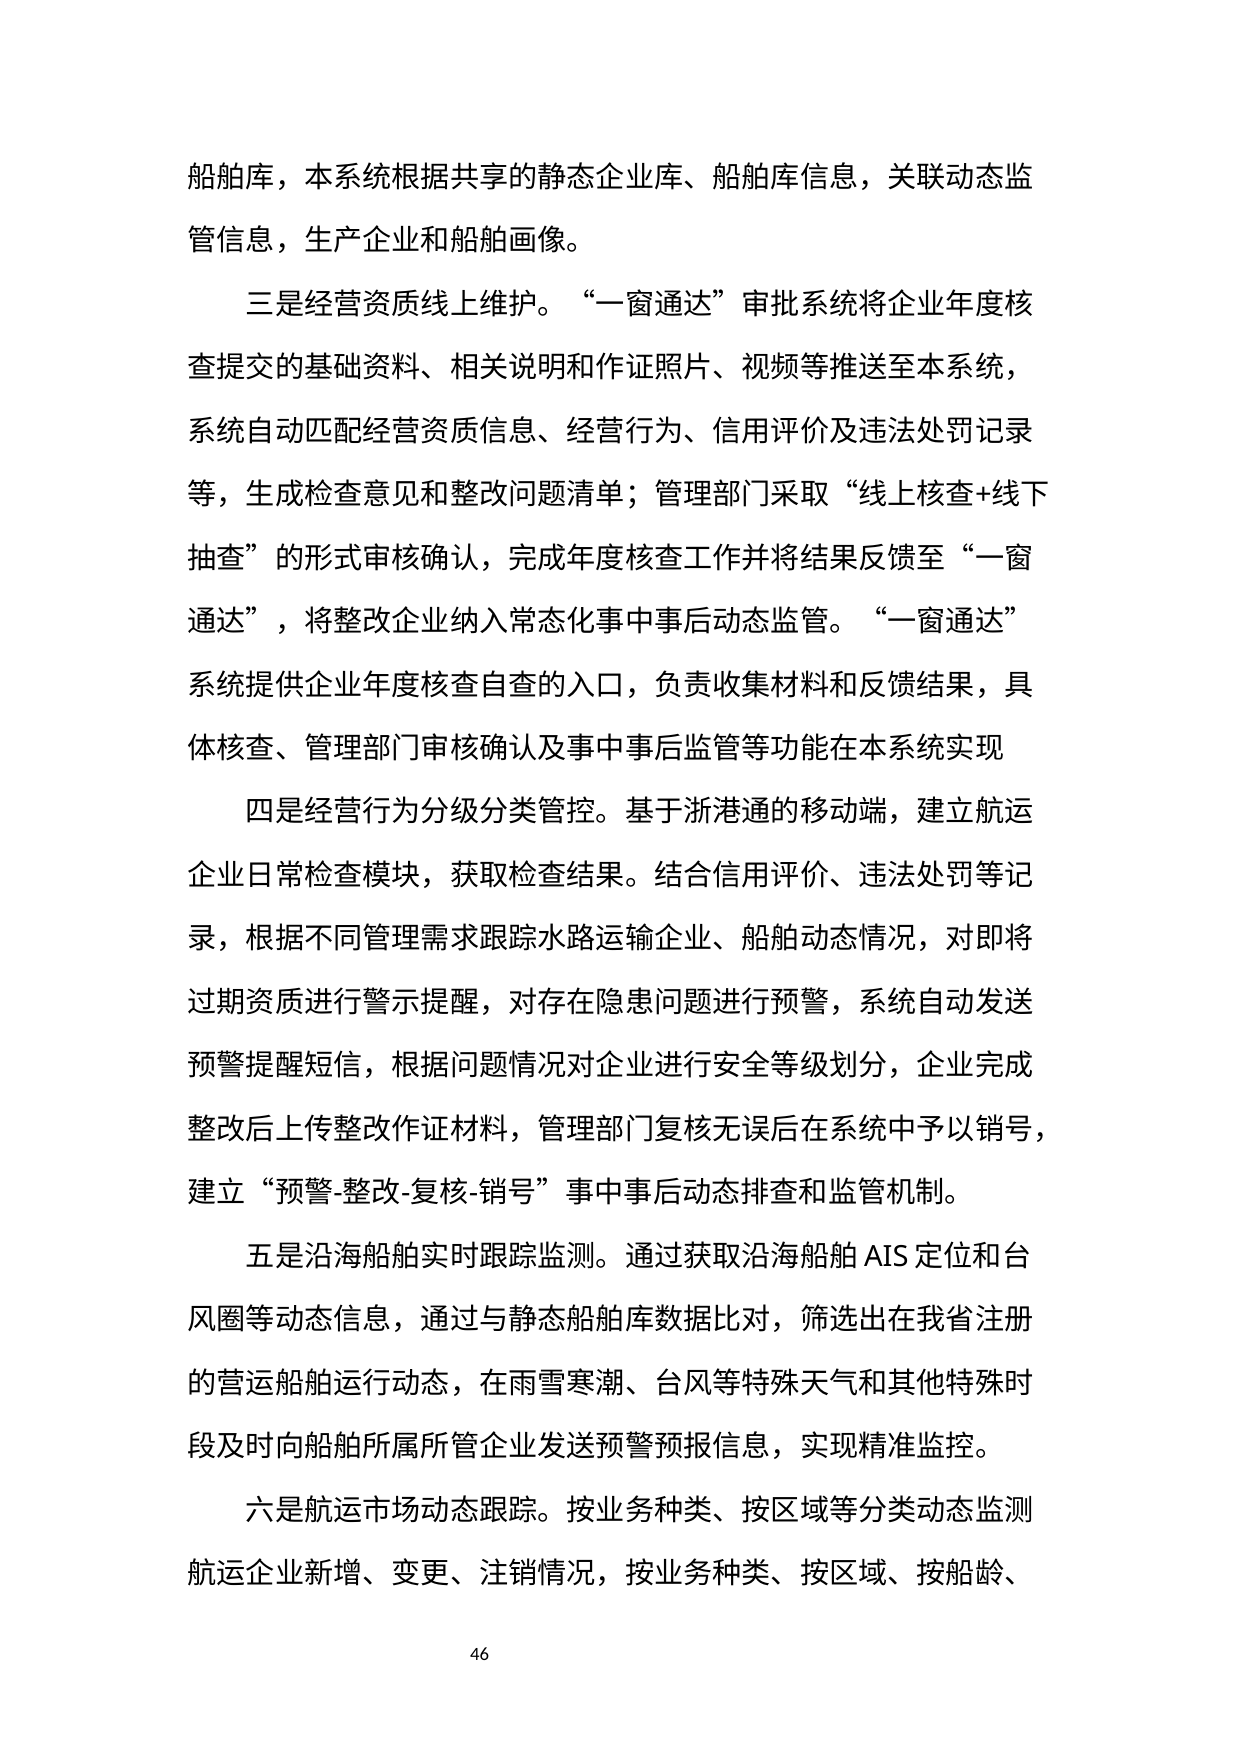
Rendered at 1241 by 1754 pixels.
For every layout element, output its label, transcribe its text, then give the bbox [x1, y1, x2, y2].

text 四是经营行为分级分类管控。基于浙港通的移动端，建立航运企业日常检查模块，获取检查结果。结合信用评价、违法处罚等记录，根据不同管理需求跟踪水路运输企业、船舶动态情况，对即将过期资质进行警示提醒，对存在隐患问题进行预警，系统自动发送预警提醒短信，根据问题情况对企业进行安全等级划分，企业完成整改后上传整改作证材料，管理部门复核无误后在系统中予以销号，建立“预警-整改-复核-销号”事中事后动态排查和监管机制。 [187, 788, 1053, 1211]
text 五是沿海船舶实时跟踪监测。通过获取沿海船舶AIS定位和台风圈等动态信息，通过与静态船舶库数据比对，筛选出在我省注册的营运船舶运行动态，在雨雪寒潮、台风等特殊天气和其他特殊时段及时向船舶所属所管企业发送预警预报信息，实现精准监控。 [187, 1232, 1053, 1465]
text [187, 153, 1053, 259]
text 三是经营资质线上维护。“一窗通达”审批系统将企业年度核查提交的基础资料、相关说明和作证照片、视频等推送至本系统，系统自动匹配经营资质信息、经营行为、信用评价及违法处罚记录等，生成检查意见和整改问题清单；管理部门采取“线上核查+线下抽查”的形式审核确认，完成年度核查工作并将结果反馈至“一窗通达”，将整改企业纳入常态化事中事后动态监管。“一窗通达”系统提供企业年度核查自查的入口，负责收集材料和反馈结果，具体核查、管理部门审核确认及事中事后监管等功能在本系统实现 [187, 280, 1053, 767]
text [187, 1486, 1053, 1592]
